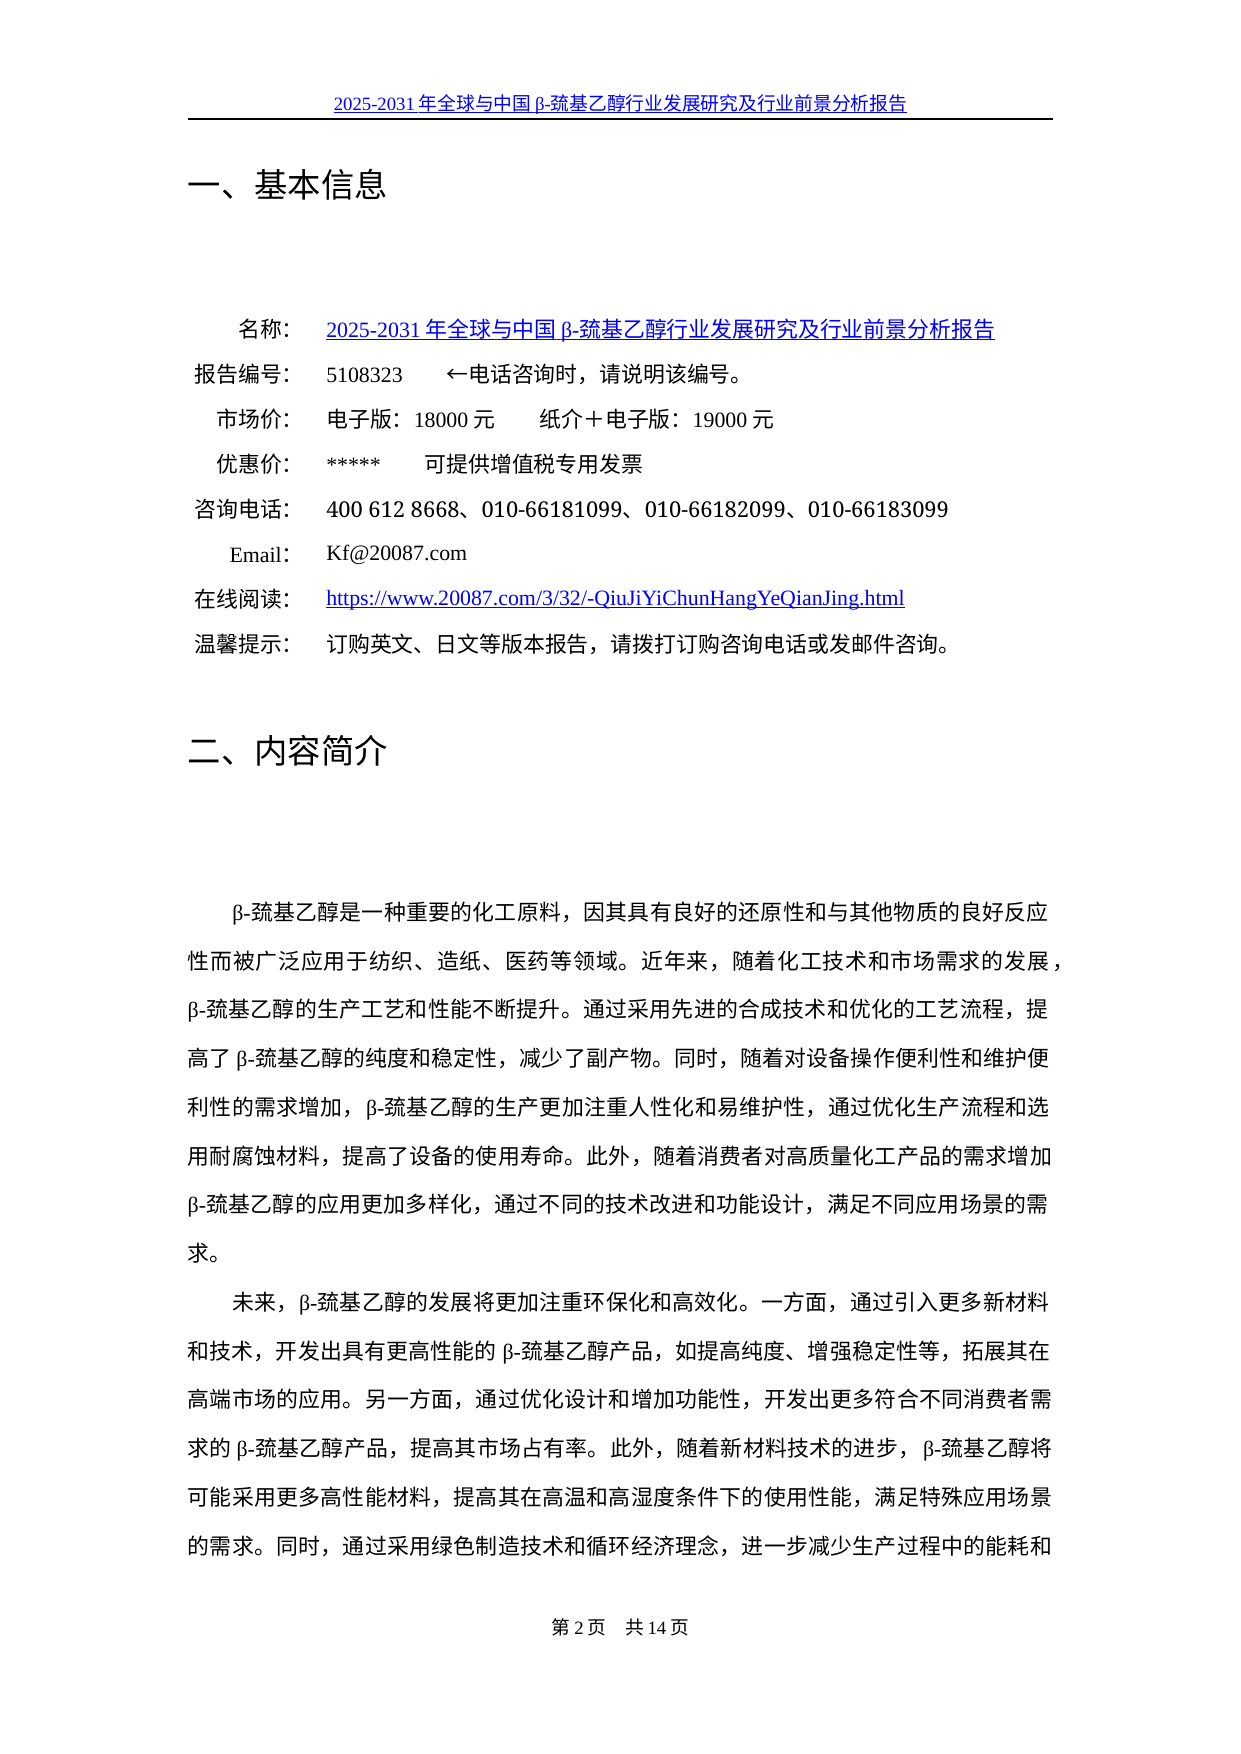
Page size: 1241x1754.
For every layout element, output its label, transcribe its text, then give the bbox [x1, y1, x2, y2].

title 二、内容简介 [187, 717, 1053, 782]
table_cell 咨询电话： [167, 492, 315, 537]
table_cell Kf@20087.com [315, 537, 1073, 582]
table_header 2025-2031年全球与中国β-巯基乙醇行业发展研究及行业前景分析报告 [315, 312, 1073, 357]
table_cell ***** 可提供增值税专用发票 [315, 447, 1073, 492]
table_cell 温馨提示： [167, 627, 315, 672]
table_cell [315, 582, 1073, 627]
table_cell 5108323 ←电话咨询时，请说明该编号。 [315, 357, 1073, 402]
table_header 名称： [167, 312, 315, 357]
table_cell 电子版：18000 元 纸介＋电子版：19000 元 [315, 402, 1073, 447]
table_cell 400 612 8668、010-66181099、010-66182099、010-66183099 [315, 492, 1073, 537]
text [187, 894, 1053, 1561]
table_cell 订购英文、日文等版本报告，请拨打订购咨询电话或发邮件咨询。 [315, 627, 1073, 672]
table_cell 市场价： [167, 402, 315, 447]
table_cell 报告编号： [167, 357, 315, 402]
table_cell 在线阅读： [167, 582, 315, 627]
table_cell 优惠价： [167, 447, 315, 492]
title 一、基本信息 [187, 150, 1053, 215]
table_cell Email： [167, 537, 315, 582]
